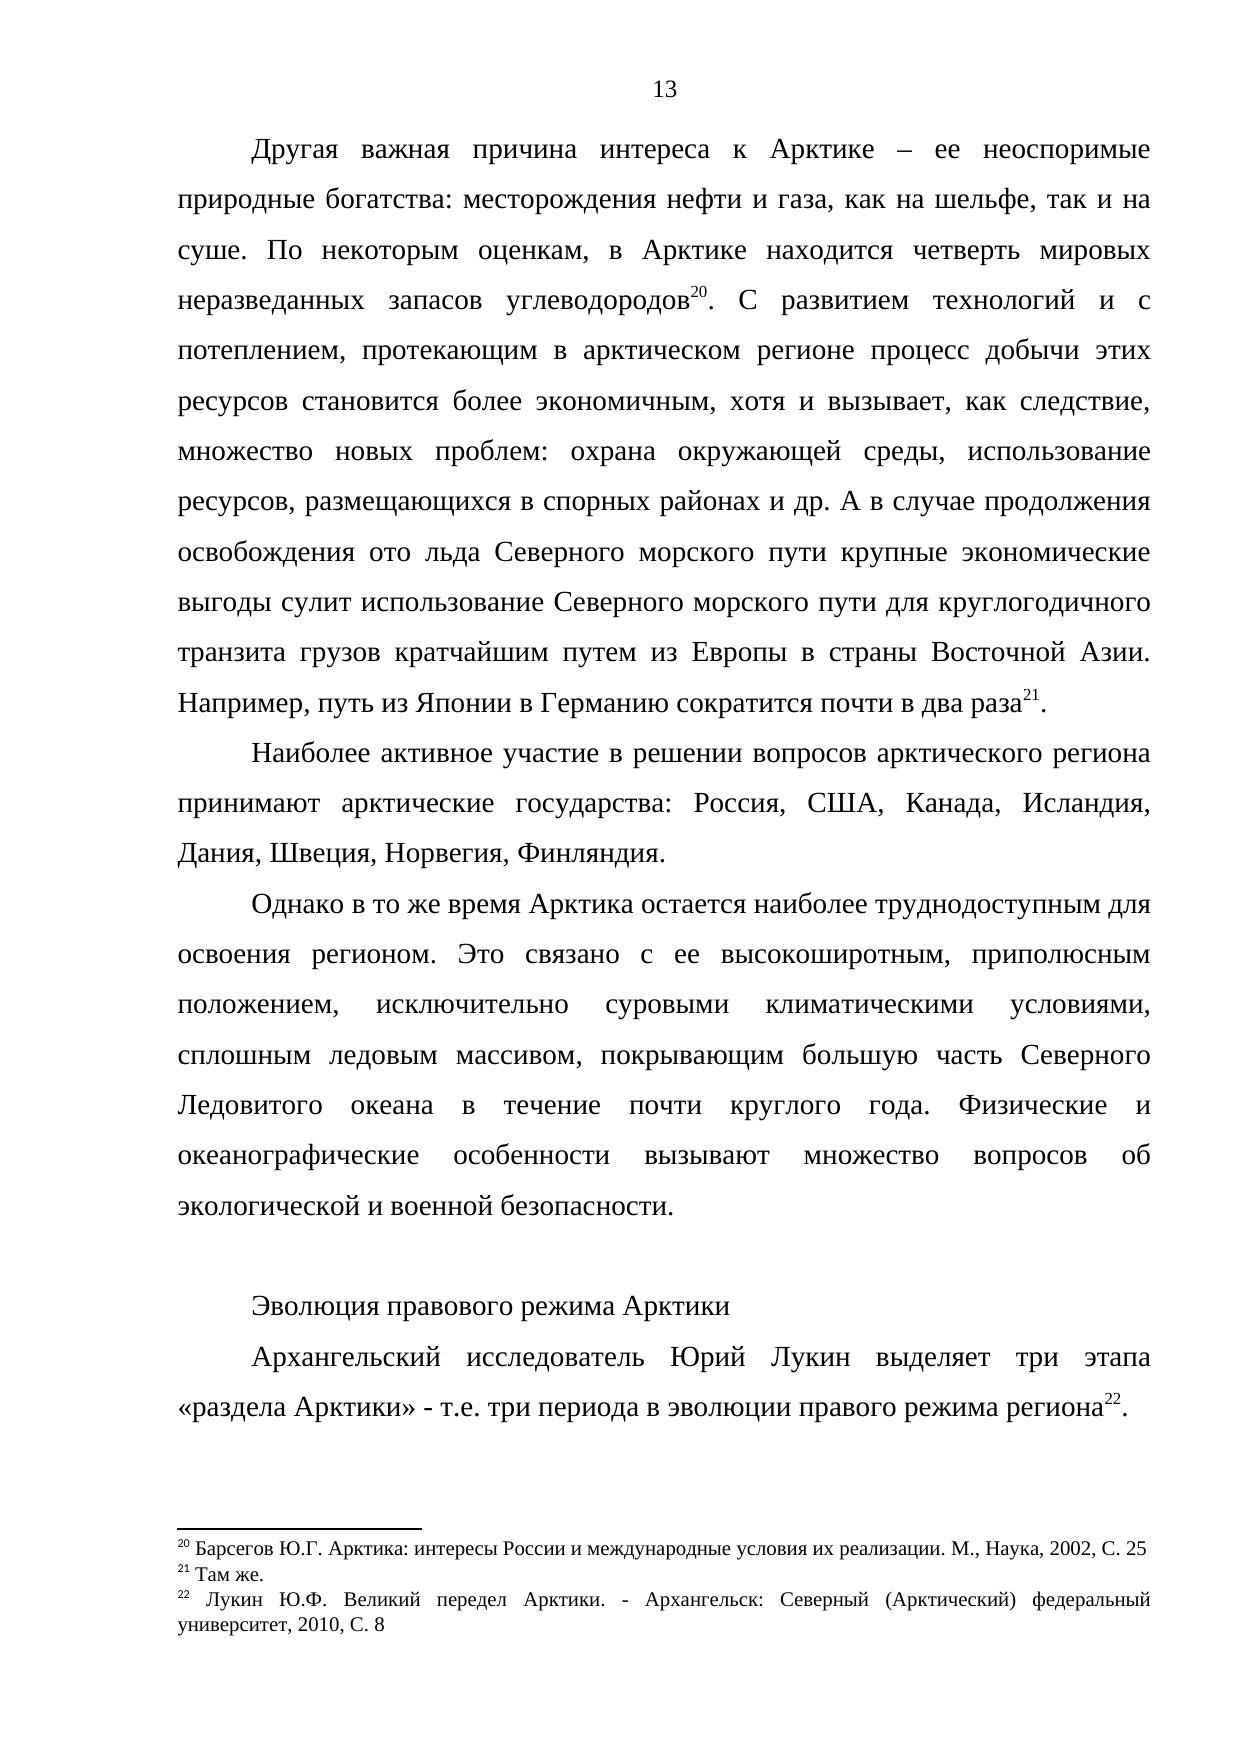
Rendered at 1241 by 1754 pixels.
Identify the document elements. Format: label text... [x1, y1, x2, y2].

text Однако в то же время Арктика остается наиболее труднодоступным для освоения регионом. Это связано с ее высокоширотным, приполюсным положением, исключительно суровыми климатическими условиями, сплошным ледовым массивом, покрывающим большую часть Северного Ледовитого океана в течение почти круглого года. Физические и океанографические особенности вызывают множество вопросов об экологической и военной безопасности. [177, 886, 1152, 1221]
text Архангельский исследователь Юрий Лукин выделяет три этапа «раздела Арктики» - т.е. три периода в эволюции правого режима региона. [177, 1339, 1152, 1423]
text Другая важная причина интереса к Арктике – ее неоспоримые природные богатства: месторождения нефти и газа, как на шельфе, так и на суше. По некоторым оценкам, в Арктике находится четверть мировых неразведанных запасов углеводородов. С развитием технологий и с потеплением, протекающим в арктическом регионе процесс добычи этих ресурсов становится более экономичным, хотя и вызывает, как следствие, множество новых проблем: охрана окружающей среды, использование ресурсов, размещающихся в спорных районах и др. А в случае продолжения освобождения ото льда Северного морского пути крупные экономические выгоды сулит использование Северного морского пути для круглогодичного транзита грузов кратчайшим путем из Европы в страны Восточной Азии. Например, путь из Японии в Германию сократится почти в два раза. [177, 131, 1152, 718]
text Наиболее активное участие в решении вопросов арктического региона принимают арктические государства: Россия, США, Канада, Исландия, Дания, Швеция, Норвегия, Финляндия. [177, 735, 1152, 869]
text Эволюция правового режима Арктики [177, 1288, 1152, 1322]
